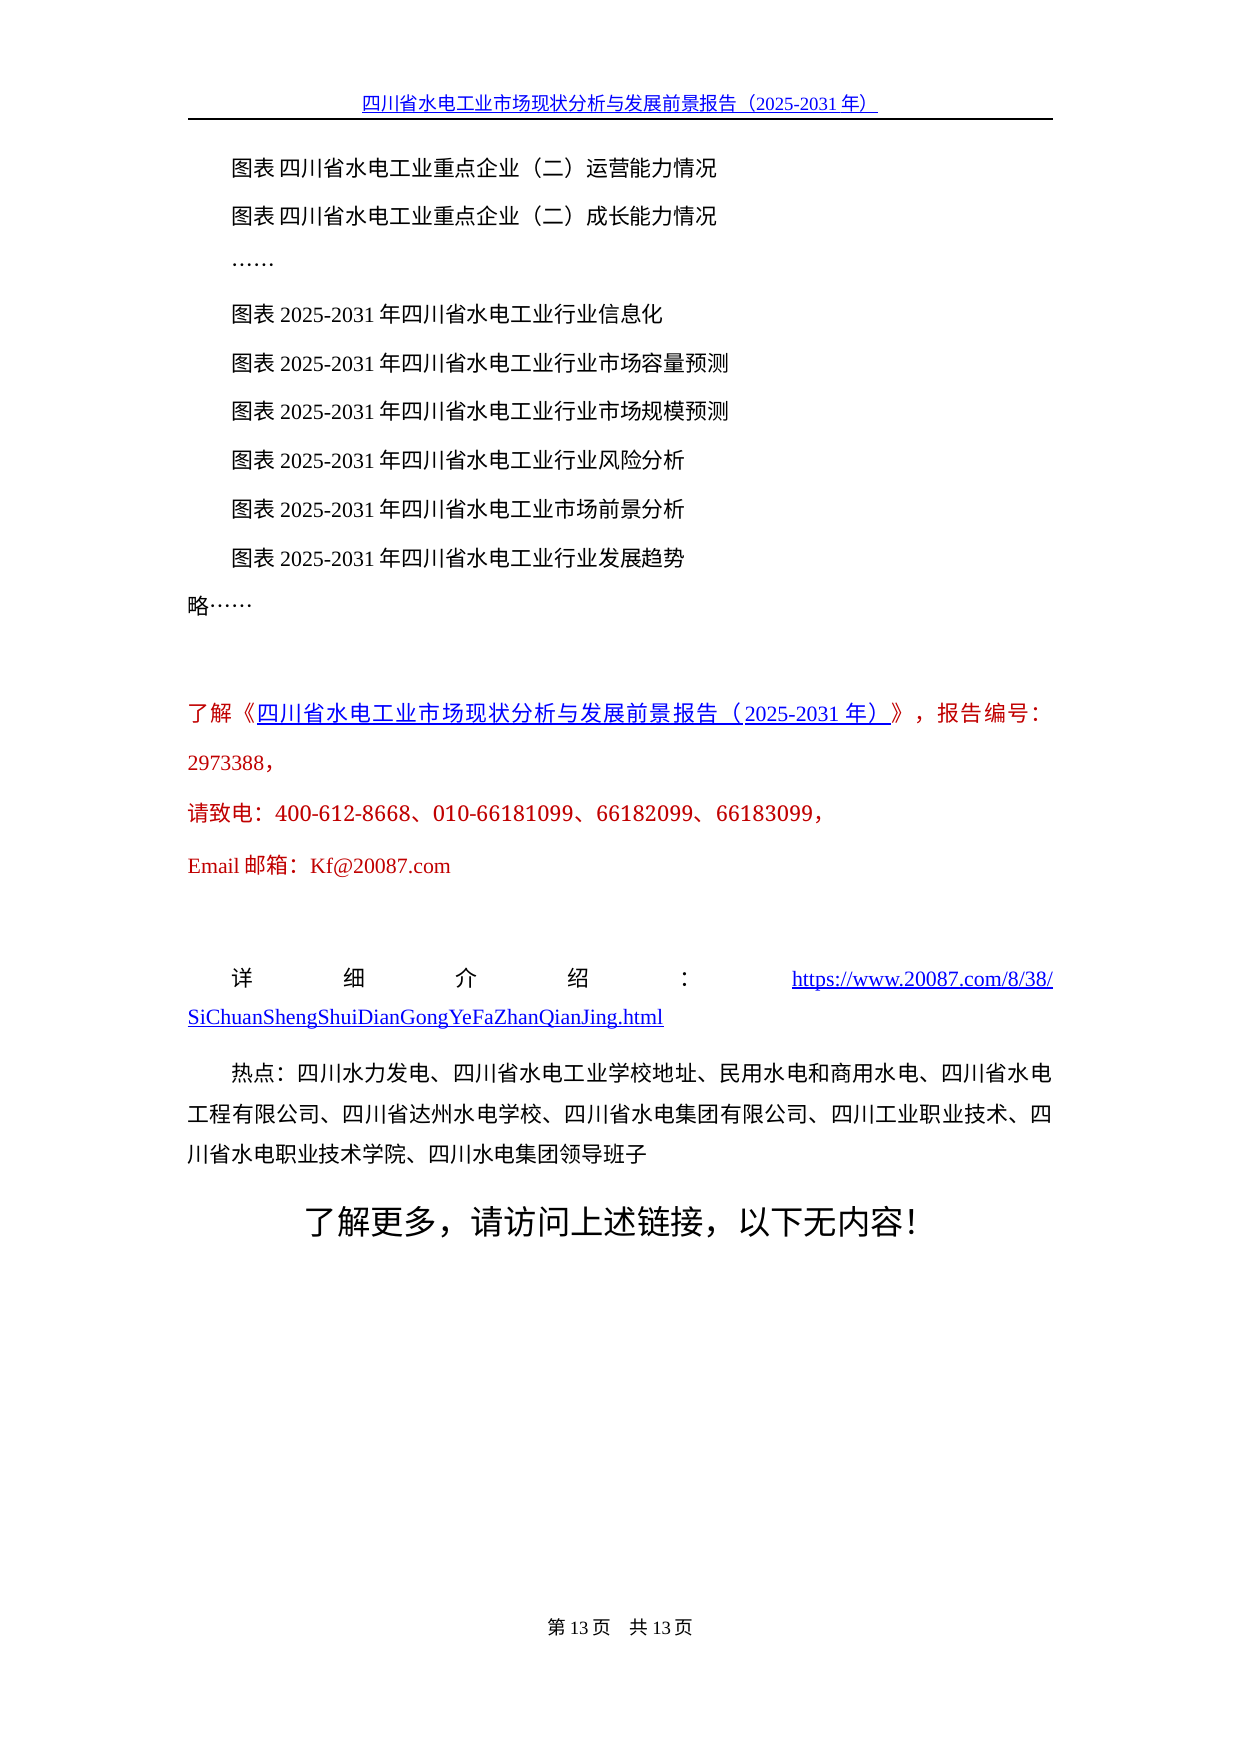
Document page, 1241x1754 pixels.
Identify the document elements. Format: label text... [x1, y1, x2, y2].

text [187, 150, 1053, 621]
title 了解更多，请访问上述链接，以下无内容！ [187, 1187, 1053, 1252]
text 了解《四川省水电工业市场现状分析与发展前景报告（2025-2031年）》，报告编号：2973388， [187, 695, 1053, 777]
text 详细介绍：https://www.20087.com/8/38/SiChuanShengShuiDianGongYeFaZhanQianJing.html [187, 960, 1053, 1033]
text Email邮箱：Kf@20087.com [187, 847, 1053, 880]
text 热点：四川水力发电、四川省水电工业学校地址、民用水电和商用水电、四川省水电工程有限公司、四川省达州水电学校、四川省水电集团有限公司、四川工业职业技术、四川省水电职业技术学院、四川水电集团领导班子 [187, 1056, 1053, 1169]
text 请致电：400-612-8668、010-66181099、66182099、66183099， [187, 796, 1053, 828]
